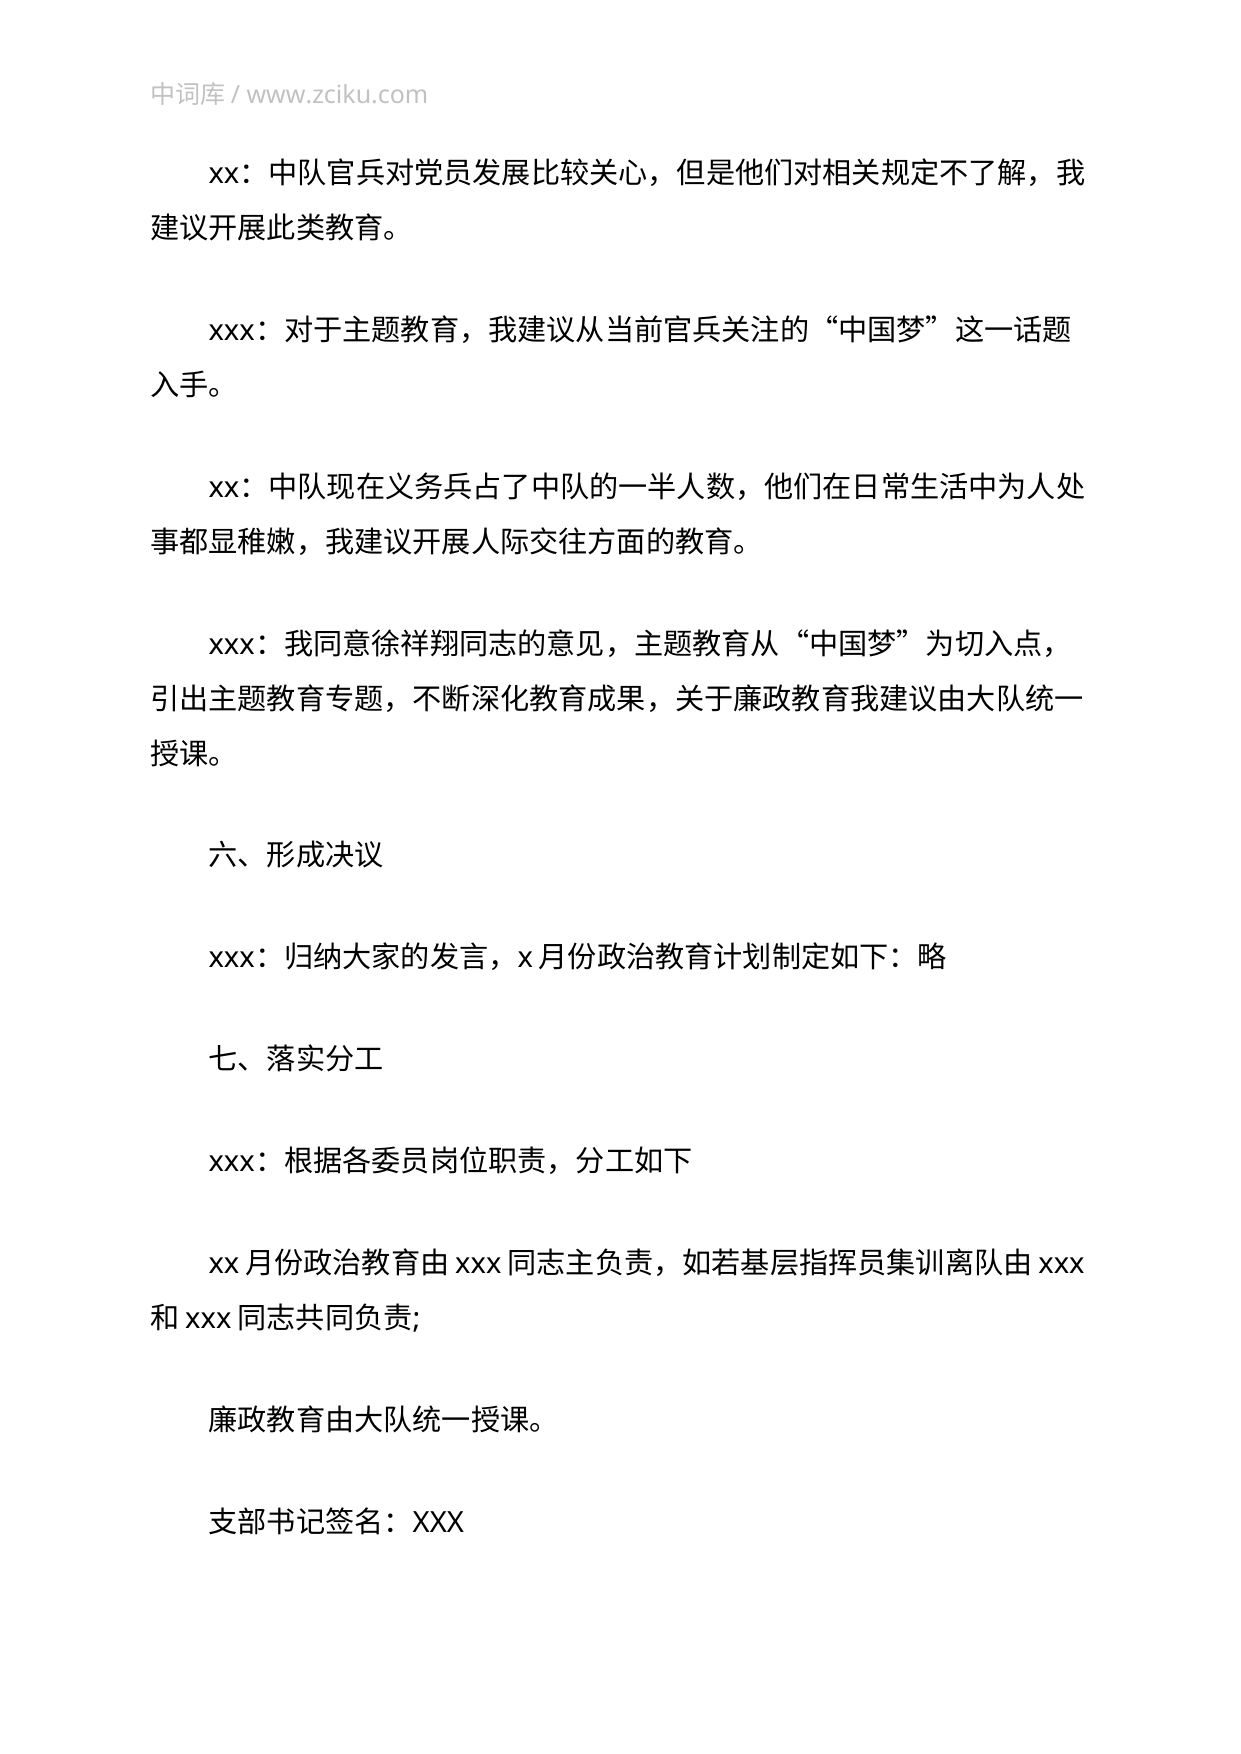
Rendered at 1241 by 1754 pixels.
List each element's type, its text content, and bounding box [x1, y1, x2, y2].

text 支部书记签名：XXX [150, 1498, 1090, 1541]
text 廉政教育由大队统一授课。 [150, 1396, 1090, 1439]
text xxx：我同意徐祥翔同志的意见，主题教育从“中国梦”为切入点，引出主题教育专题，不断深化教育成果，关于廉政教育我建议由大队统一授课。 [150, 620, 1090, 772]
text xxx：对于主题教育，我建议从当前官兵关注的“中国梦”这一话题入手。 [150, 307, 1090, 404]
text xx月份政治教育由xxx同志主负责，如若基层指挥员集训离队由xxx和xxx同志共同负责; [150, 1239, 1090, 1337]
text xxx：归纳大家的发言，x月份政治教育计划制定如下：略 [150, 934, 1090, 976]
text xx：中队现在义务兵占了中队的一半人数，他们在日常生活中为人处事都显稚嫩，我建议开展人际交往方面的教育。 [150, 463, 1090, 561]
text xxx：根据各委员岗位职责，分工如下 [150, 1137, 1090, 1180]
text xx：中队官兵对党员发展比较关心，但是他们对相关规定不了解，我建议开展此类教育。 [150, 150, 1090, 247]
text 七、落实分工 [150, 1036, 1090, 1078]
text 六、形成决议 [150, 832, 1090, 874]
